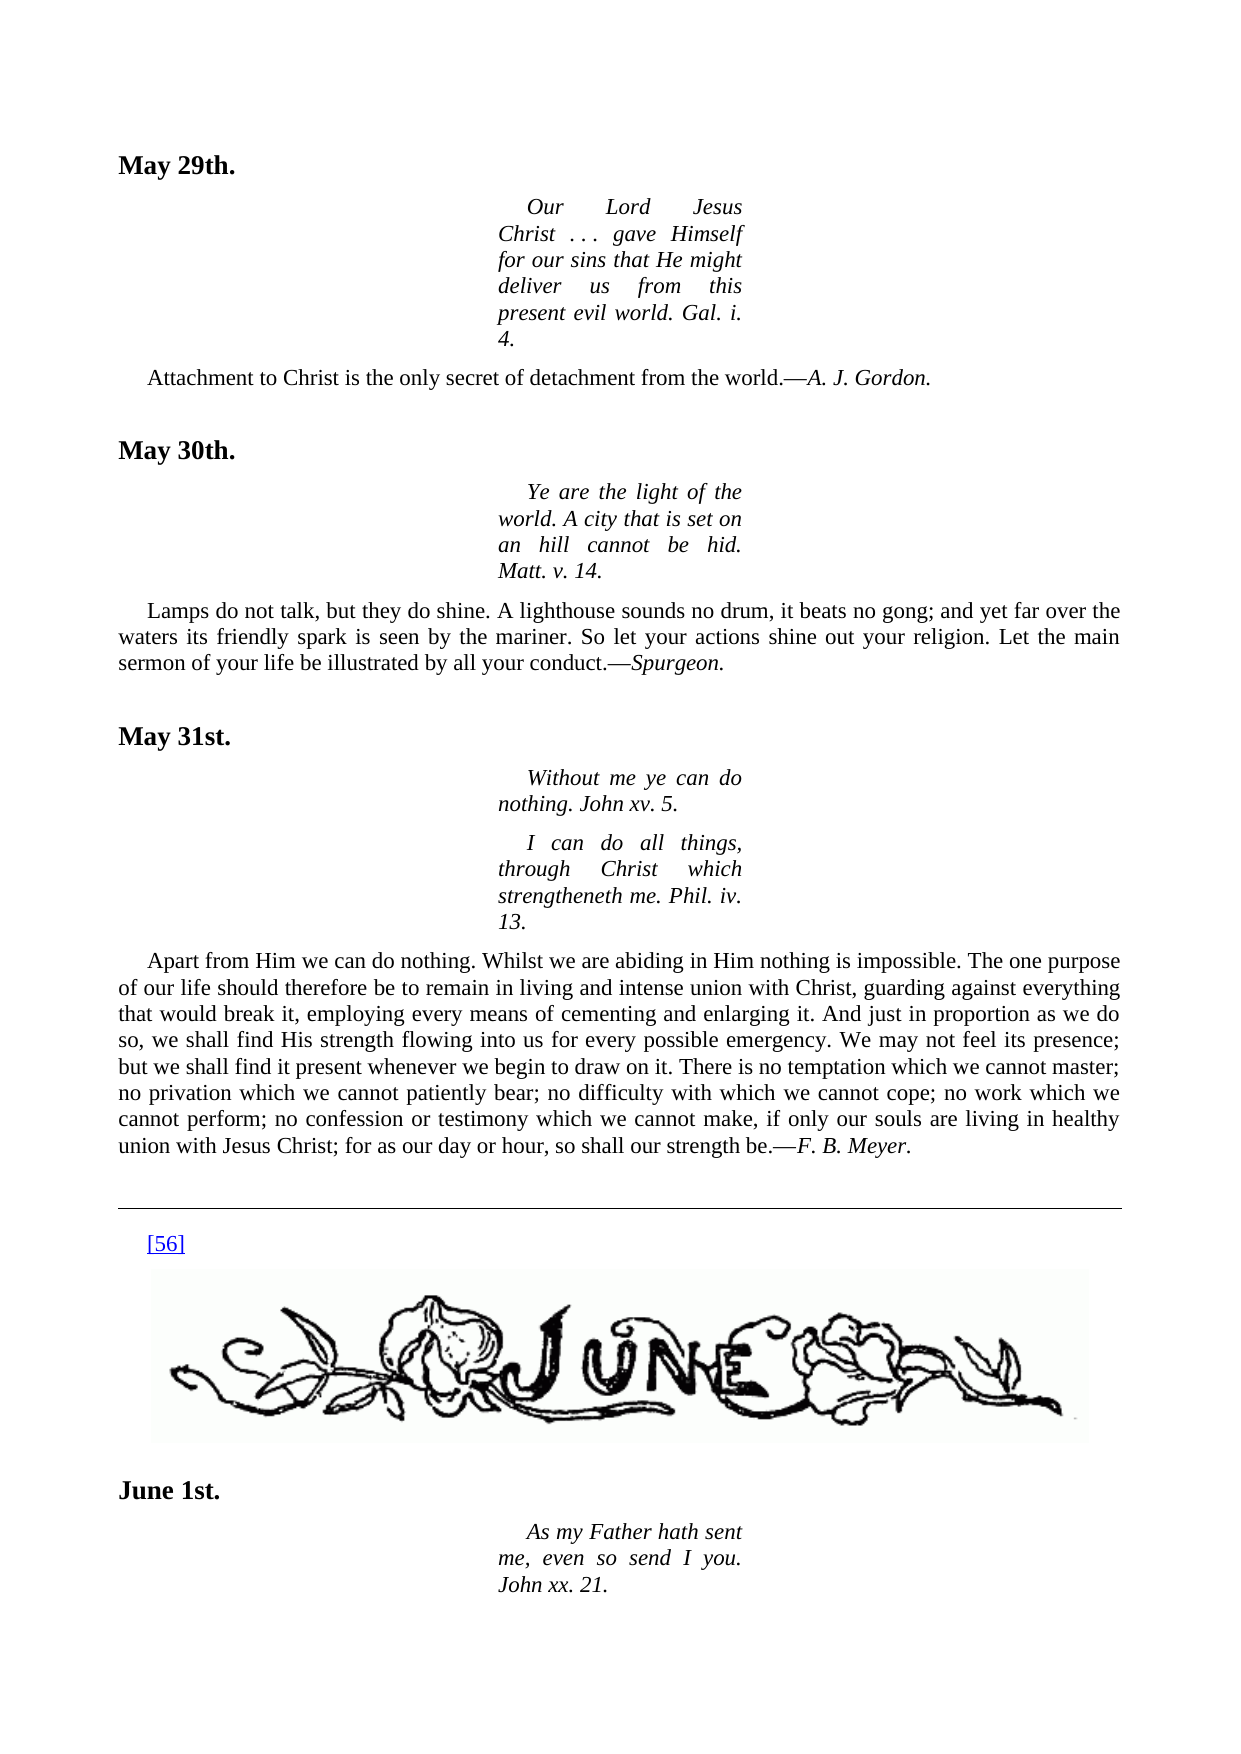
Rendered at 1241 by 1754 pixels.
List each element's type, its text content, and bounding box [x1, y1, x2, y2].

text Our Lord Jesus Christ . . . gave Himself for our sins that He might deliver us from this present evil world. Gal. i. 4. [498, 193, 742, 351]
text [56] [118, 1230, 1122, 1257]
picture [151, 1269, 1090, 1443]
text Ye are the light of the world. A city that is set on an hill cannot be hid. Matt. v. 14. [498, 478, 742, 584]
text Without me ye can do nothing. John xv. 5. [498, 764, 742, 816]
text May 31st. [118, 688, 1122, 751]
text May 29th. [118, 118, 1122, 180]
text June 1st. [118, 1443, 1122, 1505]
text As my Father hath sent me, even so send I you. John xx. 21. [498, 1518, 742, 1597]
text Lamps do not talk, but they do shine. A lighthouse sounds no drum, it beats no gong; and yet far over the waters its friendly spark is seen by the mariner. So let your actions shine out your religion. Let the main sermon of your life be illustrated by all your conduct.—Spurgeon. [118, 597, 1122, 676]
text May 30th. [118, 403, 1122, 466]
text I can do all things, through Christ which strengtheneth me. Phil. iv. 13. [498, 829, 742, 934]
text Apart from Him we can do nothing. Whilst we are abiding in Him nothing is impossible. The one purpose of our life should therefore be to remain in living and intense union with Christ, guarding against everything that would break it, employing every means of cementing and enlarging it. And just in proportion as we do so, we shall find His strength flowing into us for every possible emergency. We may not feel its presence; but we shall find it present whenever we begin to draw on it. There is no temptation which we cannot master; no privation which we cannot patiently bear; no difficulty with which we cannot cope; no work which we cannot perform; no confession or testimony which we cannot make, if only our souls are living in healthy union with Jesus Christ; for as our day or hour, so shall our strength be.—F. B. Meyer. [118, 947, 1122, 1158]
text Attachment to Christ is the only secret of detachment from the world.—A. J. Gordon. [118, 364, 1122, 391]
